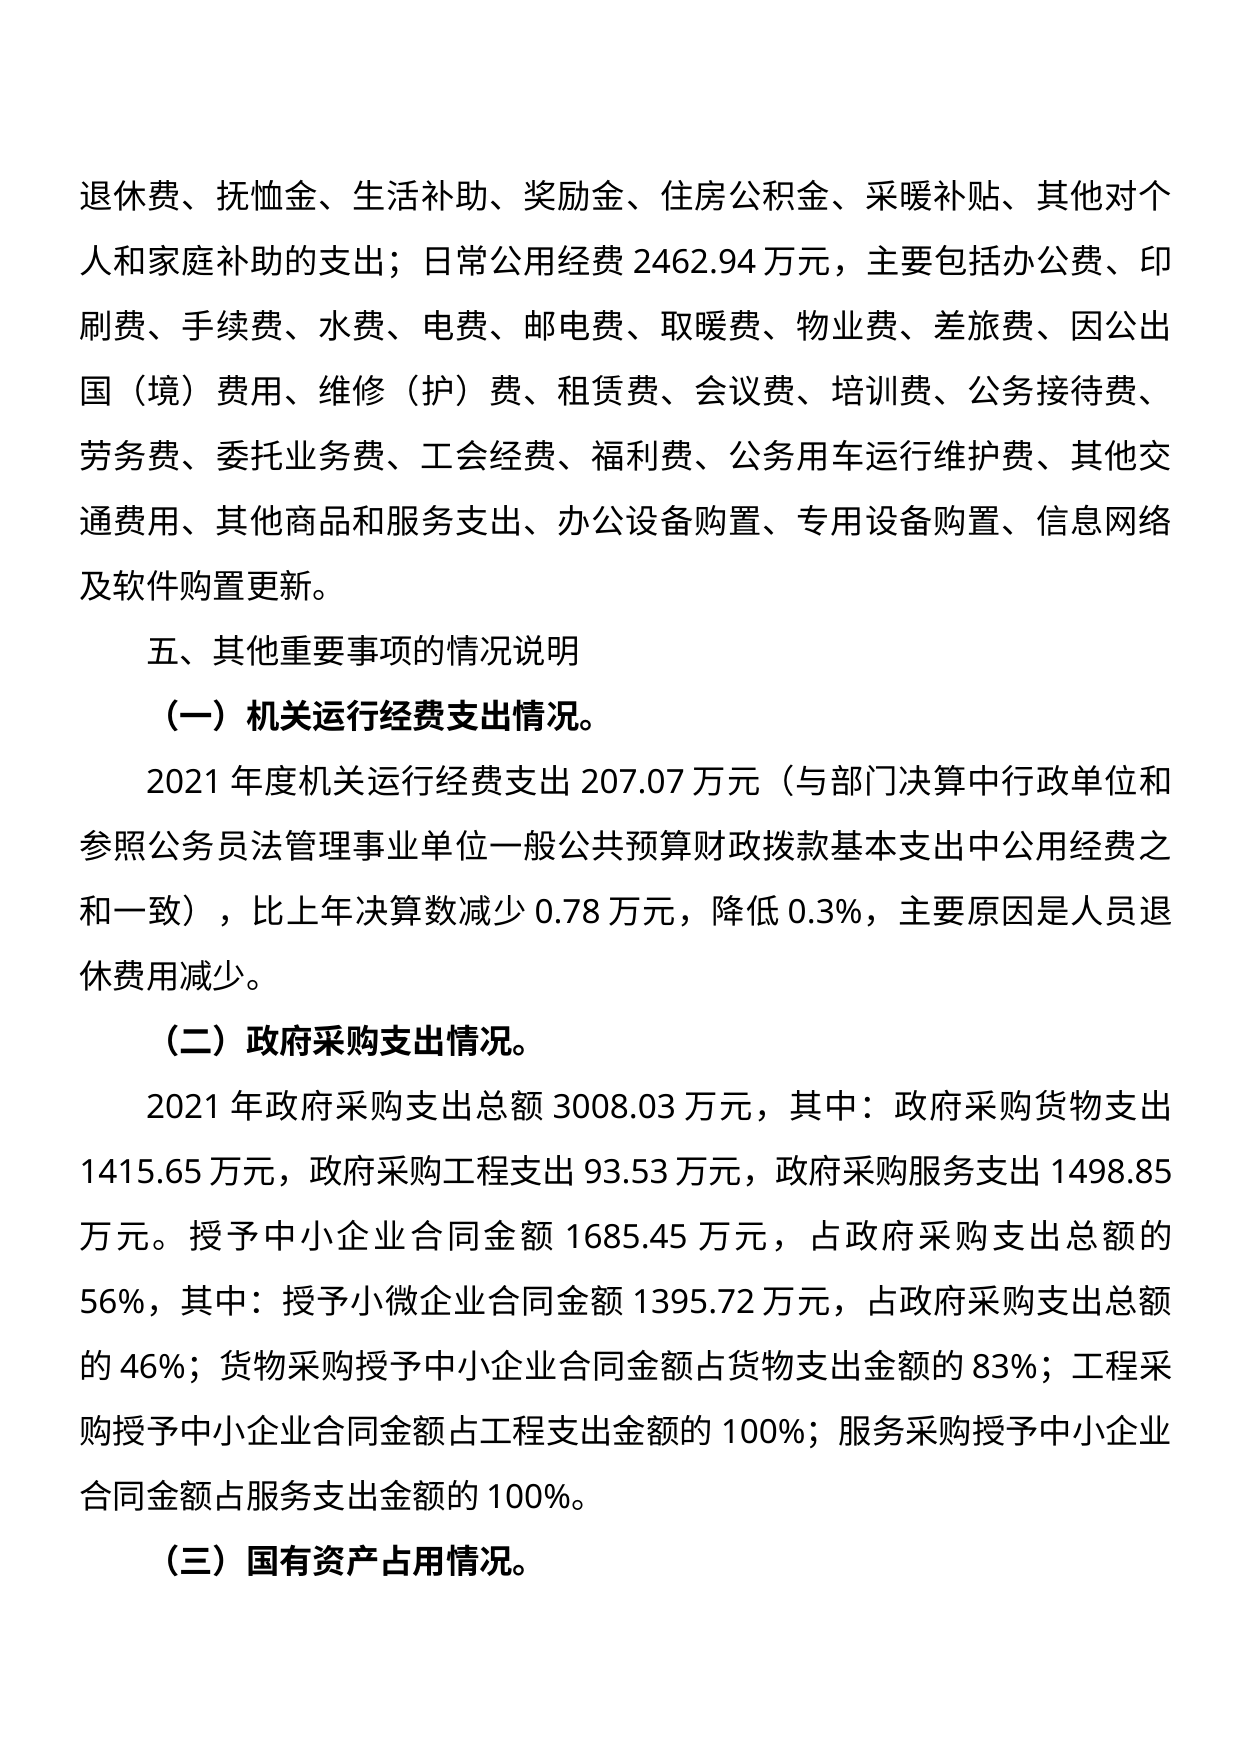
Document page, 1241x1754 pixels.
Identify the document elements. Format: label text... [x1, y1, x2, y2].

text （一）机关运行经费支出情况。 [79, 682, 1173, 747]
text （二）政府采购支出情况。 [79, 1007, 1173, 1072]
text （三）国有资产占用情况。 [79, 1527, 1173, 1592]
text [79, 162, 1173, 617]
text 2021年政府采购支出总额3008.03万元，其中：政府采购货物支出1415.65万元，政府采购工程支出93.53万元，政府采购服务支出1498.85万元。授予中小企业合同金额1685.45万元，占政府采购支出总额的56%，其中：授予小微企业合同金额1395.72万元，占政府采购支出总额的46%；货物采购授予中小企业合同金额占货物支出金额的83%；工程采购授予中小企业合同金额占工程支出金额的100%；服务采购授予中小企业合同金额占服务支出金额的100%。 [79, 1072, 1173, 1527]
text 五、其他重要事项的情况说明 [79, 617, 1173, 682]
text 2021年度机关运行经费支出207.07万元（与部门决算中行政单位和参照公务员法管理事业单位一般公共预算财政拨款基本支出中公用经费之和一致），比上年决算数减少0.78万元，降低0.3%，主要原因是人员退休费用减少。 [79, 747, 1173, 1007]
